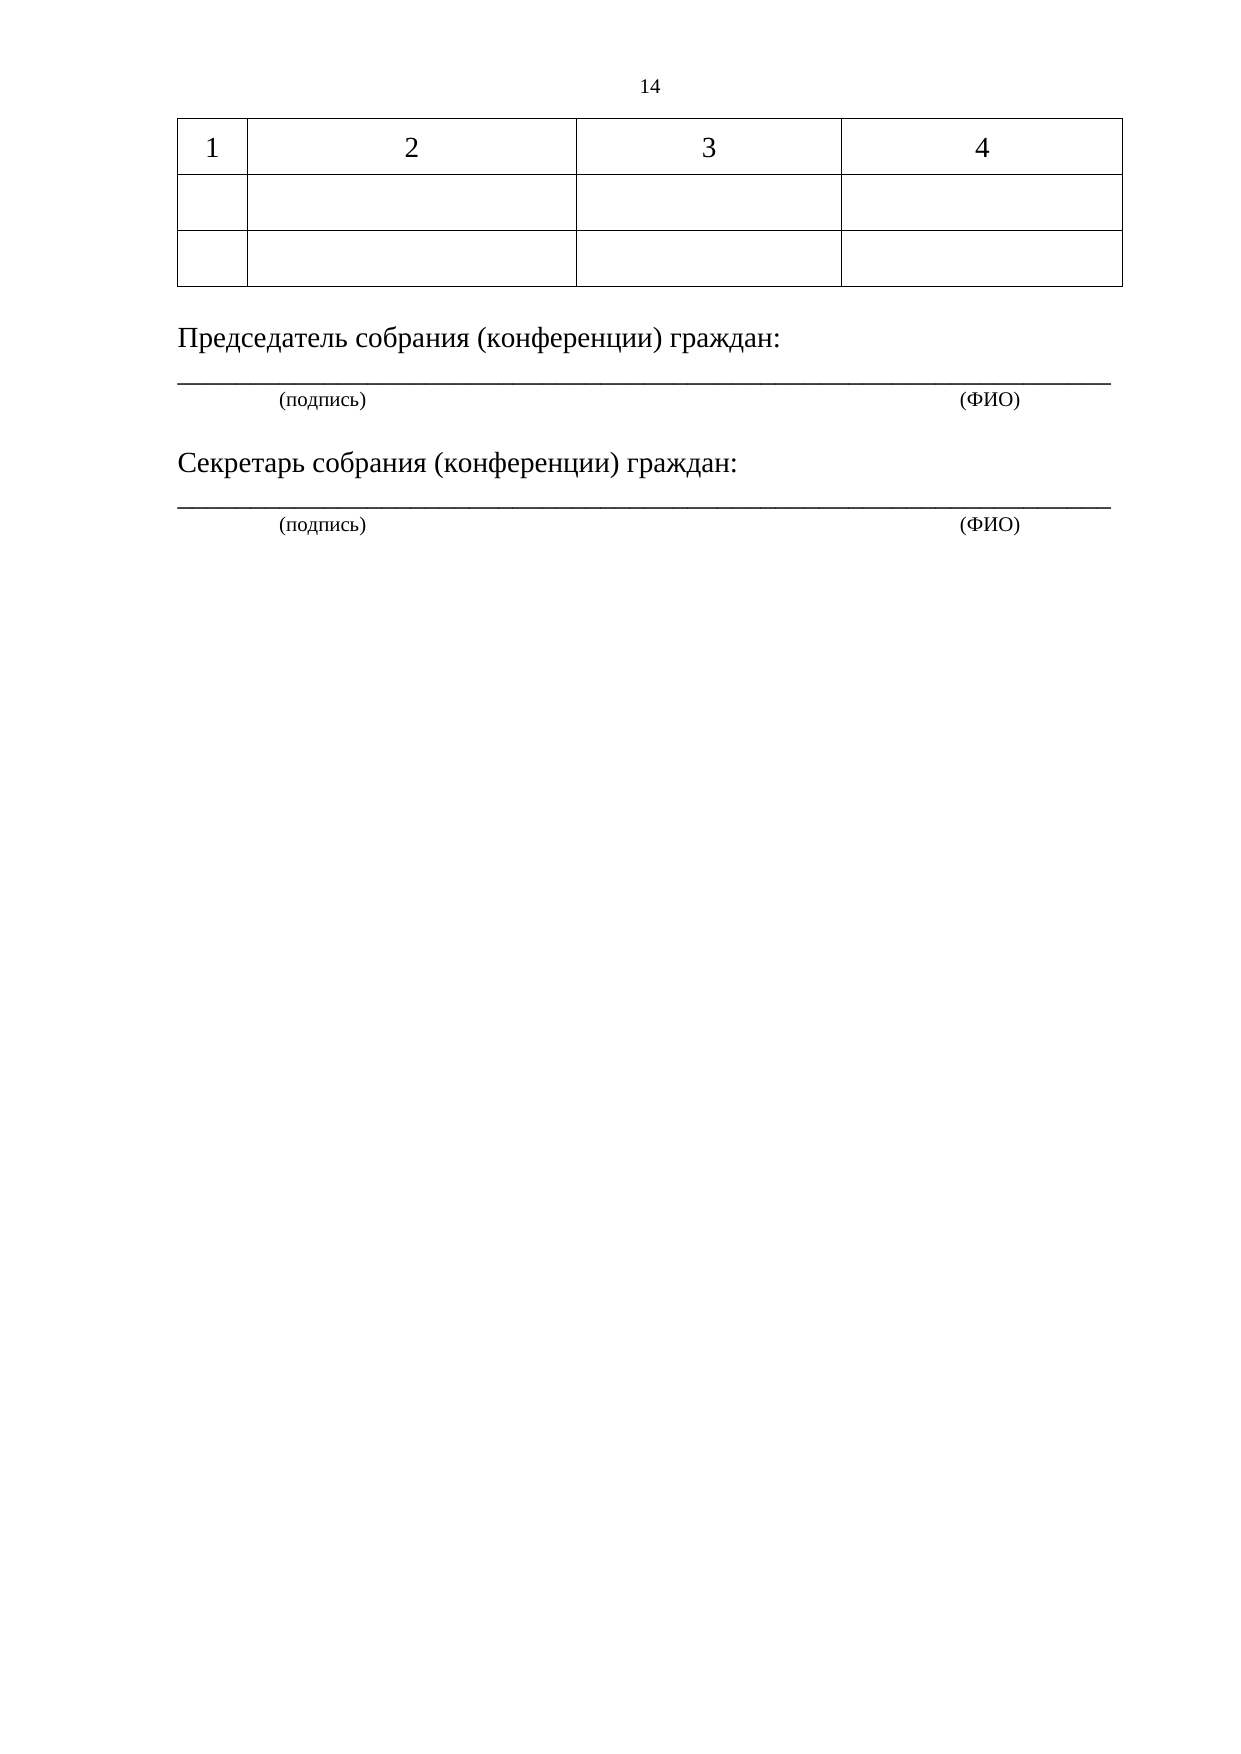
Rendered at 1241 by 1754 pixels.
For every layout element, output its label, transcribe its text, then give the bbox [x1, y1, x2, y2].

table_cell [842, 175, 1122, 230]
table_cell 3 [577, 119, 841, 174]
text Председатель собрания (конференции) граждан: ________________________________________________________________ [177, 320, 1122, 387]
table_cell [248, 231, 576, 286]
table_cell [248, 175, 576, 230]
table_cell [178, 231, 247, 286]
table_cell [577, 231, 841, 286]
text (подпись) (ФИО) [177, 512, 1122, 536]
text Секретарь собрания (конференции) граждан: ________________________________________________________________ [177, 445, 1122, 512]
text (подпись) (ФИО) [177, 387, 1122, 411]
table_cell 2 [248, 119, 576, 174]
table_cell [577, 175, 841, 230]
table_cell 1 [178, 119, 247, 174]
table_cell 4 [842, 119, 1122, 174]
table_cell [842, 231, 1122, 286]
table_cell [178, 175, 247, 230]
